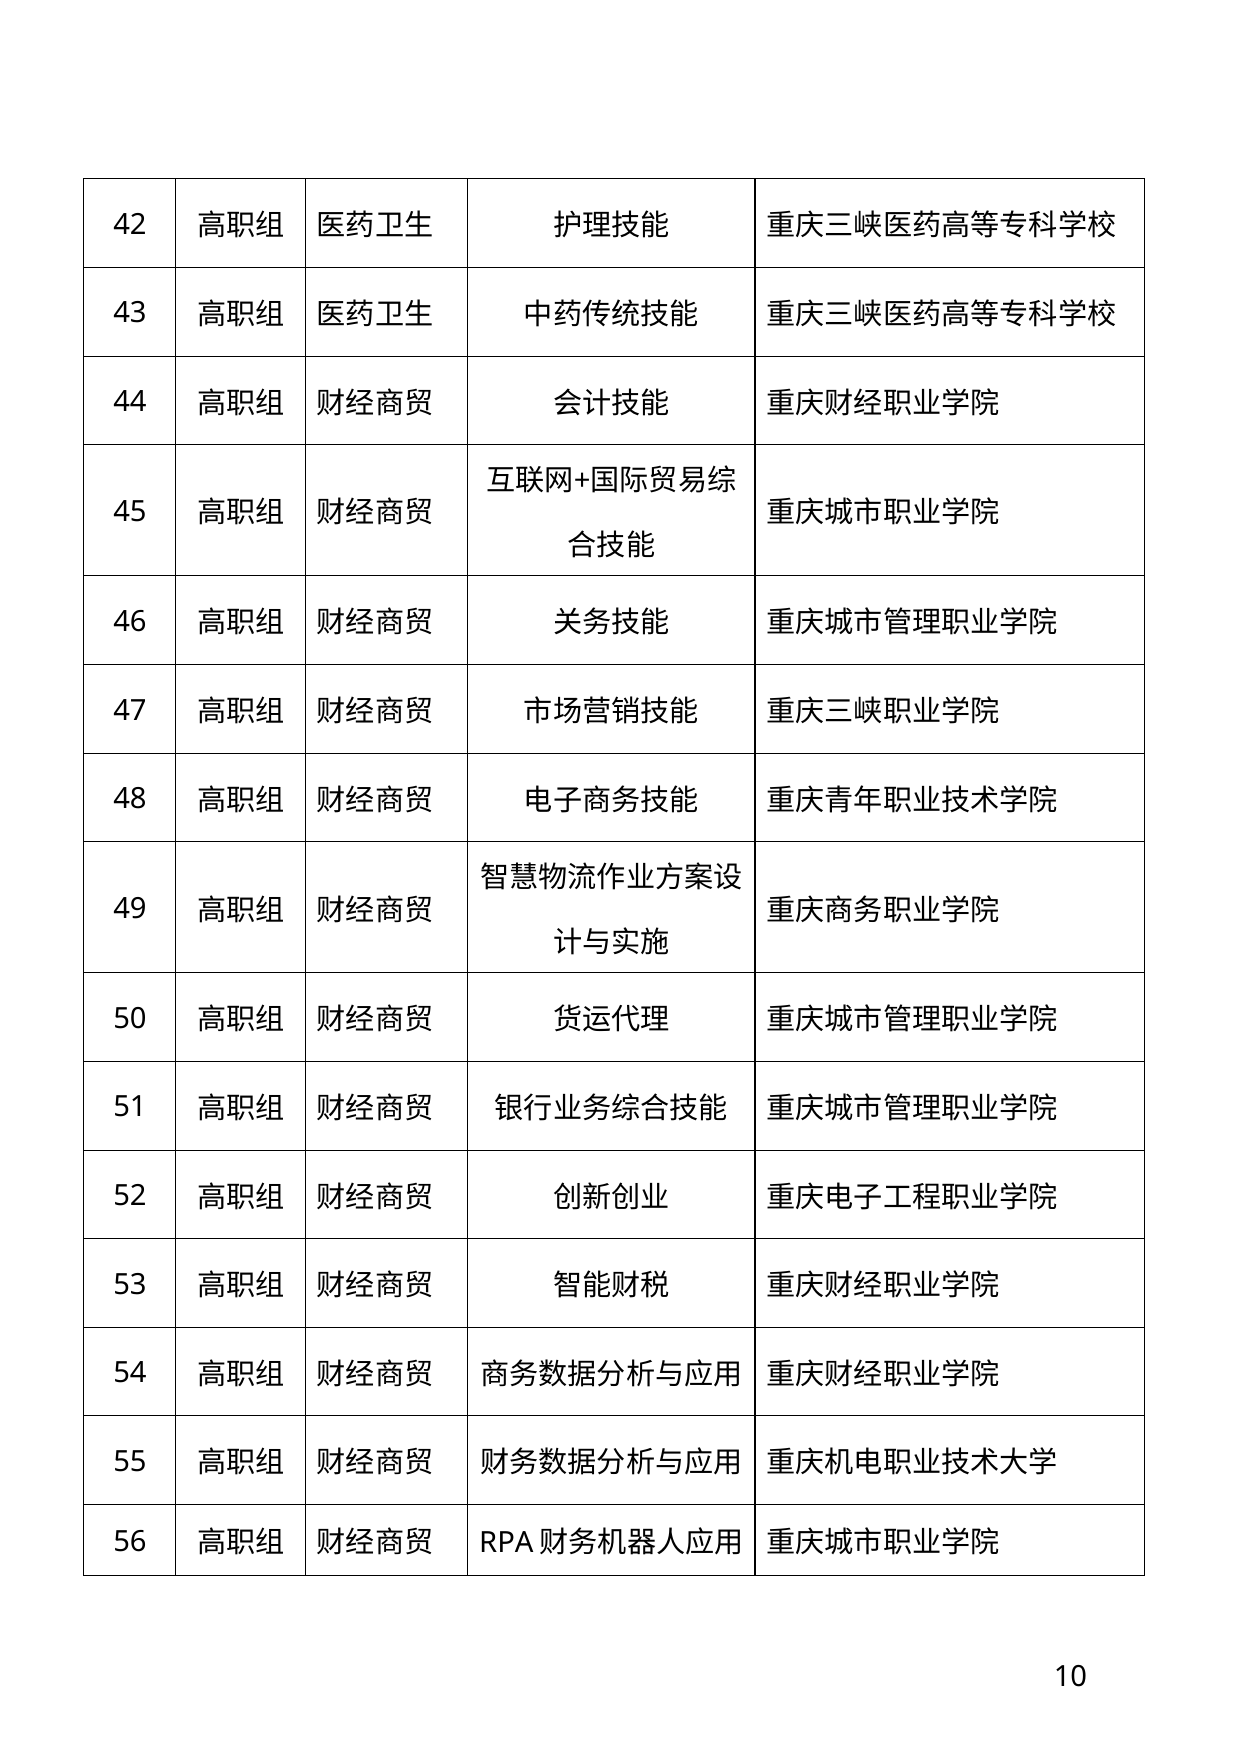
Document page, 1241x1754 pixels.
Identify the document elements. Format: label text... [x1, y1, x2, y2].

table_cell 重庆城市管理职业学院 [756, 973, 1144, 1061]
table_cell 财经商贸 [306, 842, 467, 972]
table_cell 电子商务技能 [468, 754, 754, 841]
table_cell 重庆城市管理职业学院 [756, 576, 1144, 664]
table_cell 财经商贸 [306, 1416, 467, 1504]
table_cell 高职组 [176, 576, 305, 664]
table_cell 医药卫生 [306, 268, 467, 356]
table_cell 重庆机电职业技术大学 [756, 1416, 1144, 1504]
table_cell 会计技能 [468, 357, 754, 444]
table_cell 56 [84, 1505, 175, 1575]
table_cell 重庆城市管理职业学院 [756, 1062, 1144, 1149]
table_cell 高职组 [176, 1328, 305, 1415]
table_cell 高职组 [176, 1505, 305, 1575]
table_cell 财经商贸 [306, 1062, 467, 1149]
table_cell 53 [84, 1239, 175, 1327]
table_cell 重庆三峡职业学院 [756, 665, 1144, 752]
table_cell 市场营销技能 [468, 665, 754, 752]
table_cell 高职组 [176, 973, 305, 1061]
table_cell RPA财务机器人应用与开发 [468, 1505, 754, 1575]
table_cell 中药传统技能 [468, 268, 754, 356]
table_cell 智慧物流作业方案设计与实施 [468, 842, 754, 972]
table_cell 52 [84, 1151, 175, 1238]
table_cell 47 [84, 665, 175, 752]
table_cell 财经商贸 [306, 1505, 467, 1575]
table_cell 高职组 [176, 179, 305, 267]
table_cell 重庆城市职业学院 [756, 1505, 1144, 1575]
table_cell 高职组 [176, 1151, 305, 1238]
table_cell 55 [84, 1416, 175, 1504]
table_cell 财经商贸 [306, 1328, 467, 1415]
table_cell 高职组 [176, 1416, 305, 1504]
table_cell 高职组 [176, 268, 305, 356]
table_cell 50 [84, 973, 175, 1061]
table_cell 重庆财经职业学院 [756, 1328, 1144, 1415]
table_cell 高职组 [176, 1239, 305, 1327]
table_cell 财经商贸 [306, 973, 467, 1061]
table_cell 财经商贸 [306, 1151, 467, 1238]
table_cell 高职组 [176, 665, 305, 752]
table_cell 商务数据分析与应用 [468, 1328, 754, 1415]
table_cell 高职组 [176, 357, 305, 444]
table_cell 重庆三峡医药高等专科学校 [756, 179, 1144, 267]
table_cell 财务数据分析与应用 [468, 1416, 754, 1504]
table_cell 财经商贸 [306, 754, 467, 841]
table_cell 高职组 [176, 445, 305, 575]
table_cell 重庆电子工程职业学院 [756, 1151, 1144, 1238]
table_cell 财经商贸 [306, 576, 467, 664]
table_cell 43 [84, 268, 175, 356]
table_cell 重庆青年职业技术学院 [756, 754, 1144, 841]
table_cell 医药卫生 [306, 179, 467, 267]
table_cell 财经商贸 [306, 665, 467, 752]
table_cell 护理技能 [468, 179, 754, 267]
table_cell 货运代理 [468, 973, 754, 1061]
table_cell 财经商贸 [306, 357, 467, 444]
table_cell 高职组 [176, 1062, 305, 1149]
table_cell 重庆城市职业学院 [756, 445, 1144, 575]
table_cell 重庆财经职业学院 [756, 1239, 1144, 1327]
table_cell 财经商贸 [306, 445, 467, 575]
table_cell 45 [84, 445, 175, 575]
table_cell 银行业务综合技能 [468, 1062, 754, 1149]
table_cell 42 [84, 179, 175, 267]
table_cell 51 [84, 1062, 175, 1149]
table_cell 54 [84, 1328, 175, 1415]
table_cell 44 [84, 357, 175, 444]
table_cell 财经商贸 [306, 1239, 467, 1327]
table_cell 高职组 [176, 842, 305, 972]
table_cell 重庆三峡医药高等专科学校 [756, 268, 1144, 356]
table_cell 关务技能 [468, 576, 754, 664]
table_cell 49 [84, 842, 175, 972]
table_cell 重庆商务职业学院 [756, 842, 1144, 972]
table_cell 48 [84, 754, 175, 841]
table_cell 智能财税 [468, 1239, 754, 1327]
table_cell 46 [84, 576, 175, 664]
table_cell 重庆财经职业学院 [756, 357, 1144, 444]
table_cell 高职组 [176, 754, 305, 841]
table_cell 创新创业 [468, 1151, 754, 1238]
table_cell 互联网+国际贸易综合技能 [468, 445, 754, 575]
